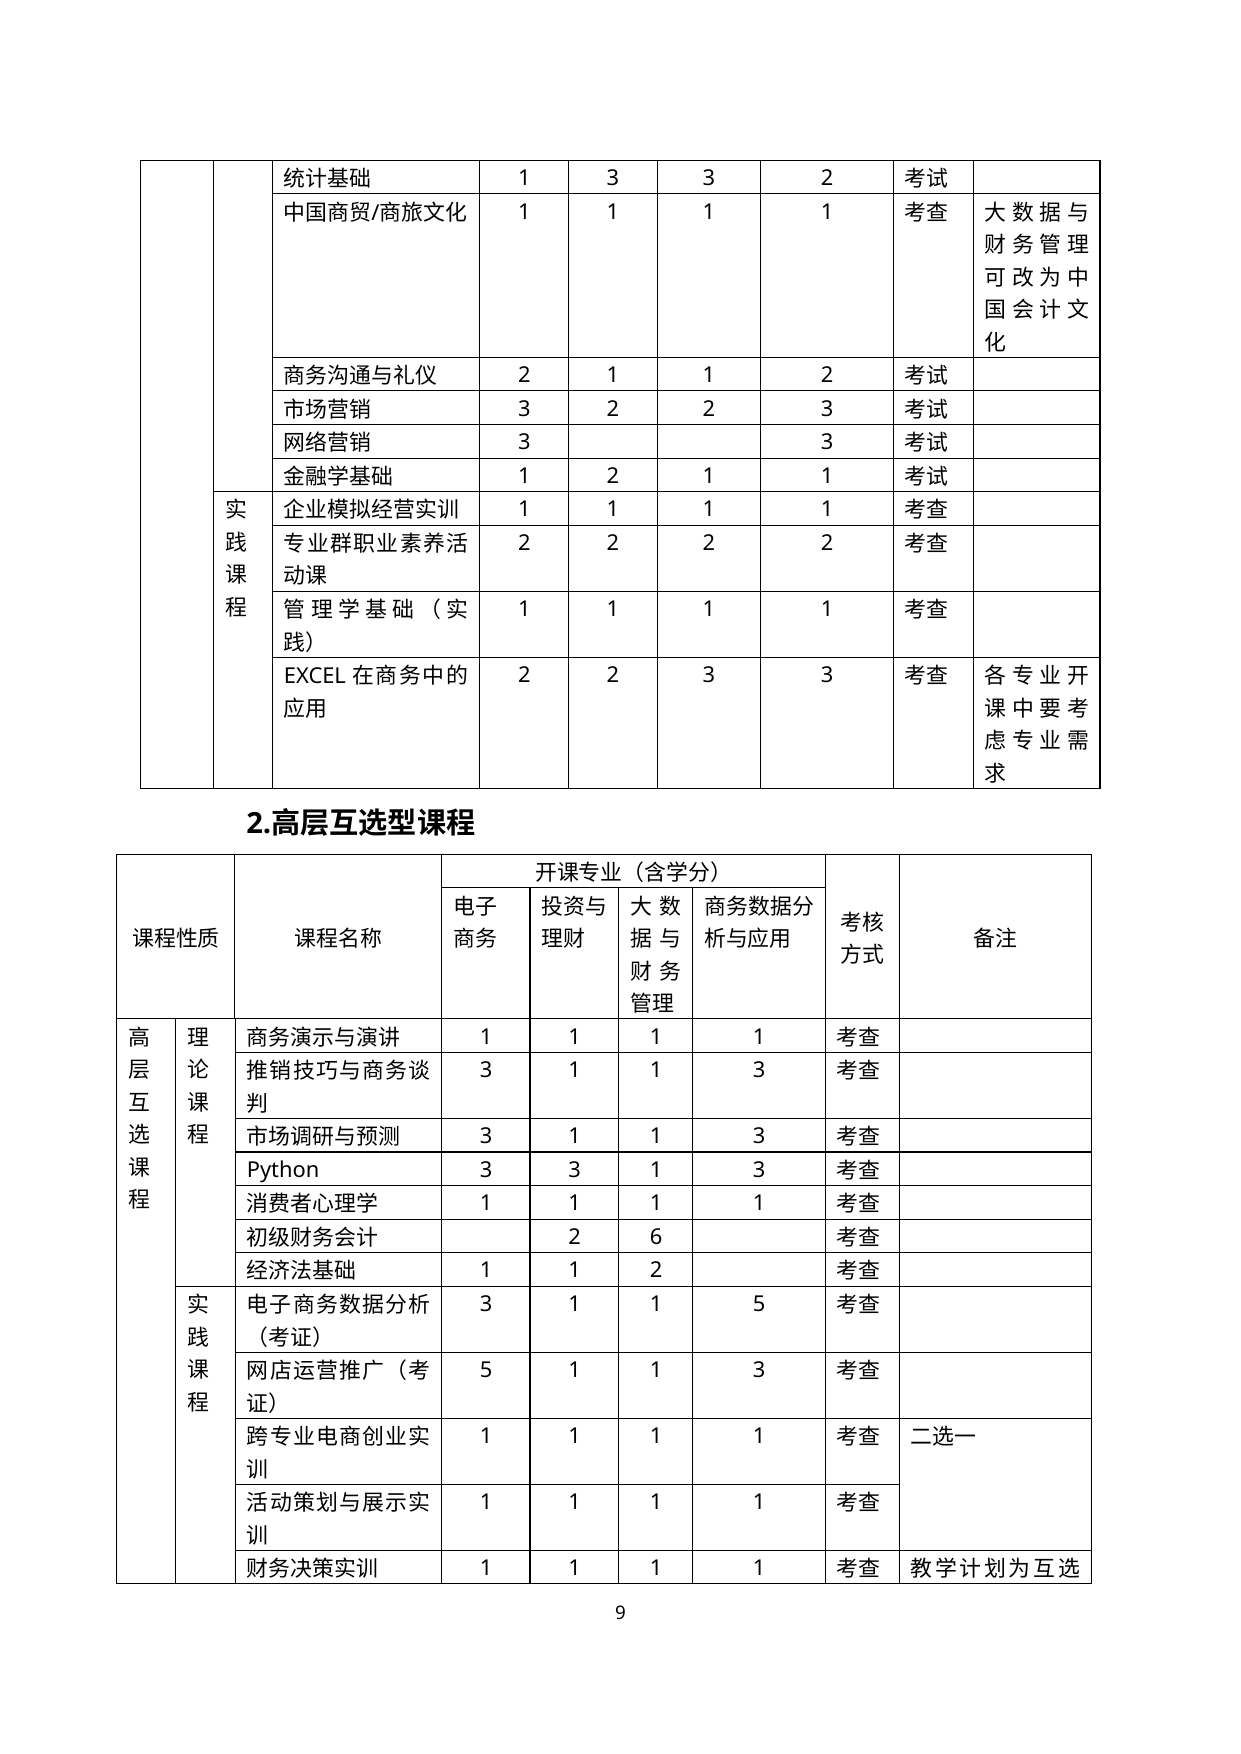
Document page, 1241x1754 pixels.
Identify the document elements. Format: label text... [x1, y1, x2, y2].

table_cell 1 [480, 161, 568, 193]
table_cell 考查 [826, 1019, 899, 1052]
table_cell [693, 1220, 825, 1252]
table_cell 考查 [826, 1153, 899, 1185]
table_cell 投资与 理财 [531, 888, 618, 1018]
table_cell [974, 391, 1099, 424]
table_header 考核 方式 [826, 855, 899, 1018]
table_cell 1 [531, 1253, 618, 1286]
table_cell [974, 425, 1099, 457]
table_cell 3 [658, 161, 760, 193]
text 2.高层互选型课程 [187, 789, 1053, 854]
table_cell 1 [761, 592, 893, 657]
table_header 课程性质 [117, 855, 234, 1018]
table_cell 考试 [894, 358, 973, 390]
table_cell [442, 1220, 529, 1252]
table_cell [693, 1253, 825, 1286]
table_cell 大数据与财务管理可改为中国会计文化 [974, 194, 1099, 357]
table_cell 考查 [826, 1220, 899, 1252]
table_cell 3 [442, 1053, 529, 1118]
table_cell 1 [693, 1419, 825, 1484]
table_cell [900, 1153, 1091, 1185]
table_cell 2 [569, 391, 657, 424]
table_cell 3 [480, 425, 568, 457]
table_cell 考试 [894, 161, 973, 193]
table_cell 1 [442, 1019, 529, 1052]
table_cell 2 [569, 658, 657, 788]
table_cell 考查 [826, 1485, 899, 1550]
table_cell [974, 592, 1099, 657]
table_cell 1 [531, 1419, 618, 1484]
table_cell [974, 492, 1099, 524]
table_cell 1 [442, 1419, 529, 1484]
table_cell 1 [619, 1186, 692, 1218]
table_cell 2 [531, 1220, 618, 1252]
table_cell 考查 [894, 658, 973, 788]
table_cell 理论课程 [176, 1019, 235, 1286]
table_cell 3 [658, 658, 760, 788]
table_cell [569, 425, 657, 457]
table_cell [974, 358, 1099, 390]
table_cell 1 [693, 1186, 825, 1218]
table_cell 1 [761, 492, 893, 524]
table_cell 金融学基础 [273, 459, 479, 491]
table_cell 企业模拟经营实训 [273, 492, 479, 524]
table_cell [900, 1253, 1091, 1286]
table_cell 活动策划与展示实训 [236, 1485, 441, 1550]
table_cell 教学计划为互选整周实训 [900, 1551, 1091, 1583]
table_cell 1 [442, 1186, 529, 1218]
table_cell 市场调研与预测 [236, 1119, 441, 1151]
table_cell 3 [761, 425, 893, 457]
table_cell 6 [619, 1220, 692, 1252]
table_cell 3 [442, 1119, 529, 1151]
table_cell 市场营销 [273, 391, 479, 424]
table_cell 3 [693, 1119, 825, 1151]
table_cell [900, 1287, 1091, 1352]
table_cell 2 [480, 358, 568, 390]
table_cell 商务沟通与礼仪 [273, 358, 479, 390]
table_cell [900, 1019, 1091, 1052]
table_cell 跨专业电商创业实训 [236, 1419, 441, 1484]
table_cell 1 [480, 492, 568, 524]
table_cell 1 [619, 1019, 692, 1052]
table_cell 考查 [826, 1253, 899, 1286]
table_cell 推销技巧与商务谈判 [236, 1053, 441, 1118]
table_cell 1 [658, 492, 760, 524]
table_cell 考查 [894, 592, 973, 657]
table_cell 1 [693, 1019, 825, 1052]
table_cell 1 [658, 194, 760, 357]
table_cell 1 [761, 194, 893, 357]
table_cell [974, 526, 1099, 591]
table_cell 2 [569, 459, 657, 491]
table_cell 考试 [894, 391, 973, 424]
table_cell 1 [619, 1419, 692, 1484]
table_cell 二选一 [900, 1419, 1091, 1550]
table_cell 考试 [894, 425, 973, 457]
table_cell 2 [658, 526, 760, 591]
table_cell [900, 1220, 1091, 1252]
table_cell 1 [619, 1353, 692, 1418]
table_cell 3 [480, 391, 568, 424]
table_cell 1 [658, 459, 760, 491]
table_cell 3 [693, 1353, 825, 1418]
table_cell 1 [442, 1253, 529, 1286]
table_cell 各专业开课中要考虑专业需求 [974, 658, 1099, 788]
table_cell [900, 1119, 1091, 1151]
table_cell 2 [569, 526, 657, 591]
table_cell 3 [442, 1153, 529, 1185]
table_cell 1 [531, 1353, 618, 1418]
table_cell 财务决策实训 [236, 1551, 441, 1583]
table_cell 电子 商务 [442, 888, 529, 1018]
table_cell 1 [658, 358, 760, 390]
table_cell 1 [480, 194, 568, 357]
table_header 备注 [900, 855, 1091, 1018]
table_cell 中国商贸/商旅文化 [273, 194, 479, 357]
table_cell 3 [531, 1153, 618, 1185]
table_cell 实践课程 [214, 492, 272, 788]
table_cell 1 [531, 1485, 618, 1550]
table_cell 高层互选课程 [117, 1019, 175, 1583]
table_cell 初级财务会计 [236, 1220, 441, 1252]
table_cell 专业群职业素养活动课 [273, 526, 479, 591]
table_cell 1 [569, 194, 657, 357]
table_cell 1 [619, 1053, 692, 1118]
table_cell 网络营销 [273, 425, 479, 457]
table_cell 考查 [826, 1419, 899, 1484]
table_cell 1 [442, 1551, 529, 1583]
table_cell 考查 [826, 1053, 899, 1118]
table_cell 3 [761, 391, 893, 424]
table_cell 2 [761, 526, 893, 591]
table_cell 考查 [894, 194, 973, 357]
table_cell 1 [442, 1485, 529, 1550]
table_cell 1 [531, 1186, 618, 1218]
table_cell 1 [569, 492, 657, 524]
table_cell 3 [442, 1287, 529, 1352]
table_cell Python [236, 1153, 441, 1185]
table_cell [974, 161, 1099, 193]
table_cell 考查 [826, 1353, 899, 1418]
table_cell 考查 [894, 526, 973, 591]
table_cell 2 [658, 391, 760, 424]
table_cell 1 [569, 358, 657, 390]
table_cell 2 [761, 161, 893, 193]
table_cell 1 [693, 1485, 825, 1550]
table_cell 1 [480, 592, 568, 657]
table_cell EXCEL在商务中的应用 [273, 658, 479, 788]
table_cell 3 [693, 1153, 825, 1185]
table_cell 1 [761, 459, 893, 491]
table_cell [658, 425, 760, 457]
table_cell 1 [619, 1153, 692, 1185]
table_cell 1 [569, 592, 657, 657]
table_cell 1 [531, 1119, 618, 1151]
table_cell 1 [531, 1551, 618, 1583]
table_cell 3 [761, 658, 893, 788]
table_cell 考查 [826, 1551, 899, 1583]
table_cell 经济法基础 [236, 1253, 441, 1286]
table_cell 3 [569, 161, 657, 193]
table_cell 实践课程 [176, 1287, 235, 1583]
table_header 课程名称 [235, 855, 441, 1018]
table_cell [900, 1186, 1091, 1218]
table_cell 大数据与财务管理 [619, 888, 692, 1018]
table_cell 1 [480, 459, 568, 491]
table_cell 2 [480, 526, 568, 591]
table_cell 商务演示与演讲 [236, 1019, 441, 1052]
table_cell 1 [619, 1485, 692, 1550]
table_cell [974, 459, 1099, 491]
table_cell 商务数据分析与应用 [693, 888, 825, 1018]
table_header 开课专业（含学分） [442, 855, 825, 887]
table_cell [900, 1053, 1091, 1118]
table_cell 考查 [894, 492, 973, 524]
table_cell 2 [761, 358, 893, 390]
table_cell 1 [619, 1119, 692, 1151]
table_cell 考试 [894, 459, 973, 491]
table_cell 1 [531, 1287, 618, 1352]
table_cell 1 [619, 1551, 692, 1583]
table_cell 5 [442, 1353, 529, 1418]
table_cell 考查 [826, 1119, 899, 1151]
table_cell 管理学基础（实践） [273, 592, 479, 657]
table_cell 1 [531, 1053, 618, 1118]
table_cell 统计基础 [273, 161, 479, 193]
table_cell 考查 [826, 1287, 899, 1352]
table_cell 1 [693, 1551, 825, 1583]
table_cell 考查 [826, 1186, 899, 1218]
table_cell 网店运营推广（考证） [236, 1353, 441, 1418]
table_cell 2 [619, 1253, 692, 1286]
table_cell 1 [619, 1287, 692, 1352]
table_cell 电子商务数据分析（考证） [236, 1287, 441, 1352]
table_cell [900, 1353, 1091, 1418]
table_cell 消费者心理学 [236, 1186, 441, 1218]
table_cell 3 [693, 1053, 825, 1118]
table_cell 2 [480, 658, 568, 788]
table_cell 1 [658, 592, 760, 657]
table_cell 1 [531, 1019, 618, 1052]
table_cell 5 [693, 1287, 825, 1352]
